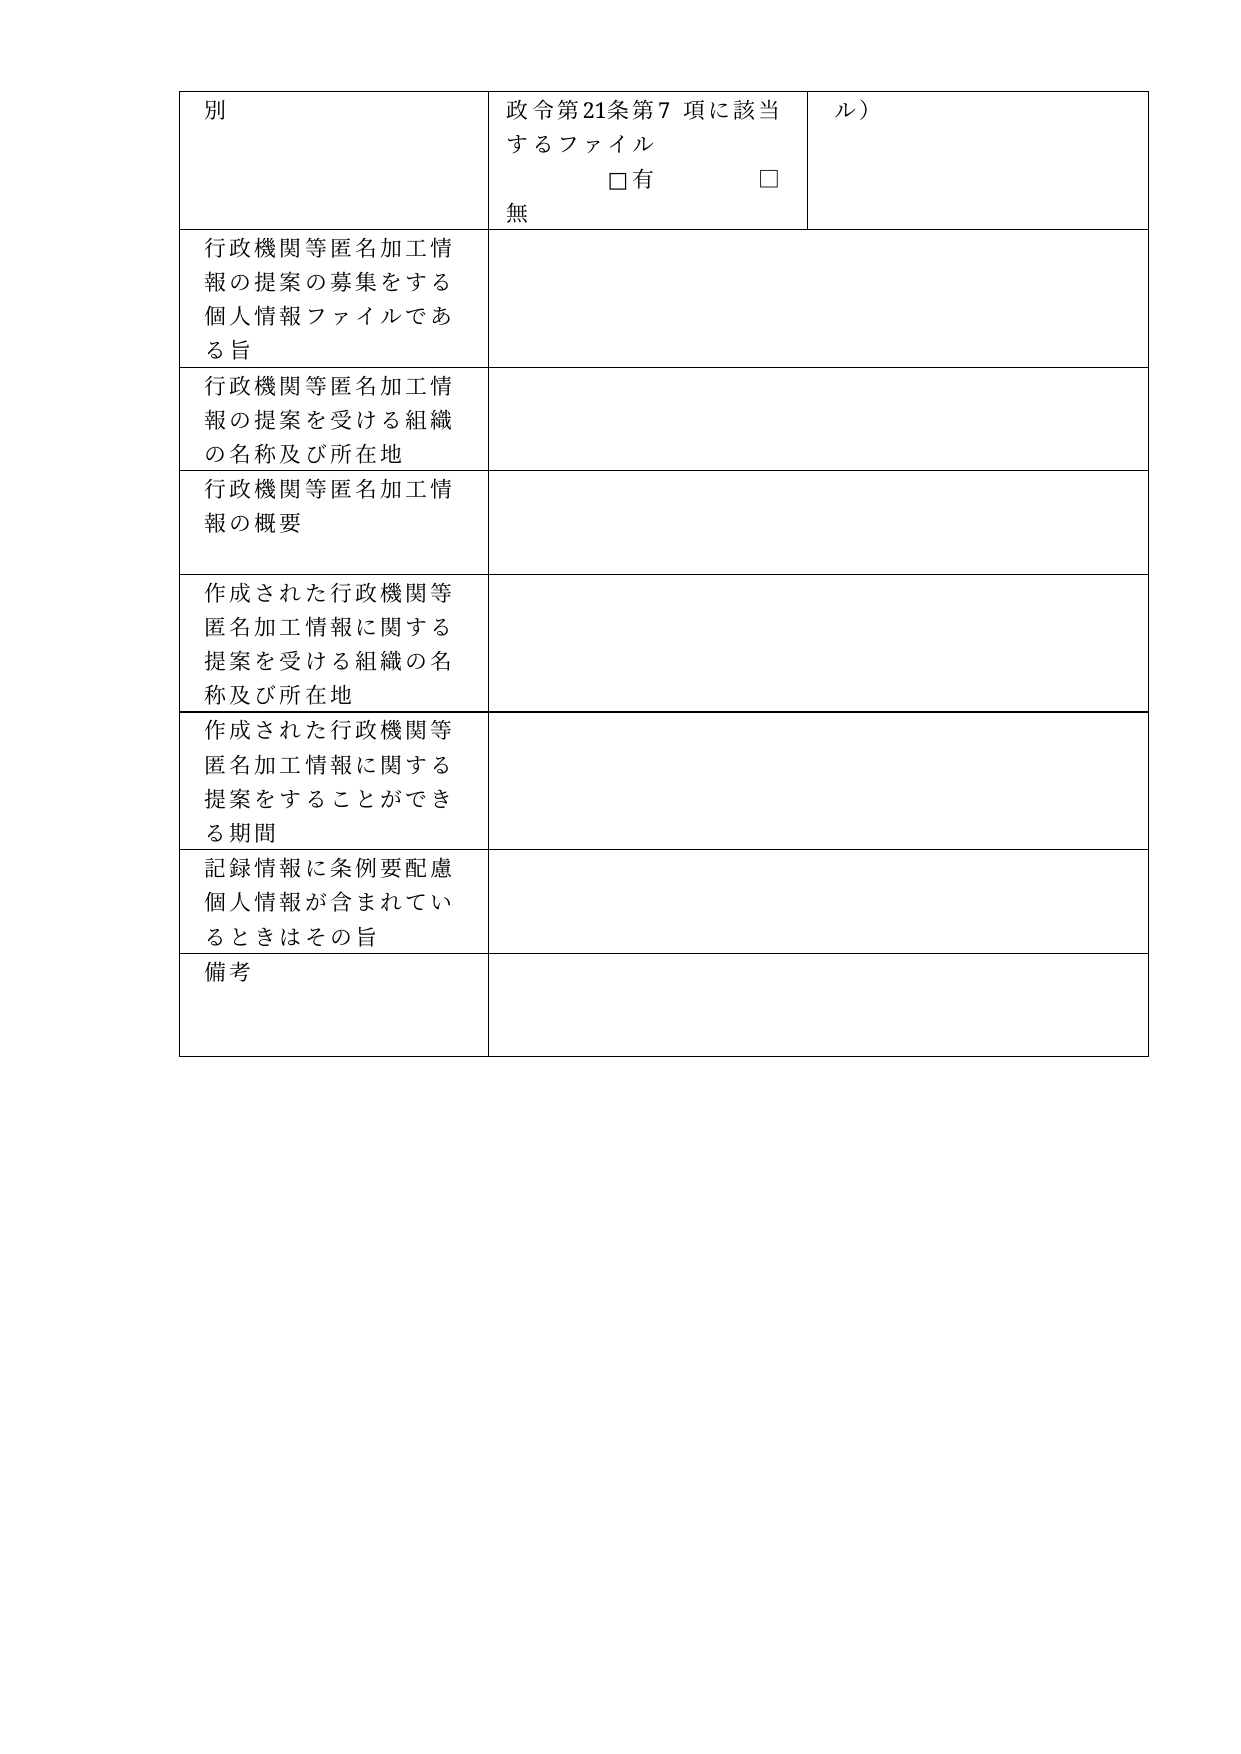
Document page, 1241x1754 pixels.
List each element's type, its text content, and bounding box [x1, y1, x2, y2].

table_cell 行政機関等匿名加工情報の提案を受ける組織の名称及び所在地 [180, 368, 488, 470]
table_cell [489, 850, 1148, 953]
table_cell 作成された行政機関等匿名加工情報に関する提案をすることができる期間 [180, 713, 488, 849]
table_cell [489, 954, 1148, 1056]
table_cell [489, 471, 1148, 574]
table_cell 作成された行政機関等匿名加工情報に関する提案を受ける組織の名称及び所在地 [180, 575, 488, 711]
table_cell 行政機関等匿名加工情報の概要 [180, 471, 488, 574]
table_cell 記録情報に条例要配慮個人情報が含まれているときはその旨 [180, 850, 488, 953]
table_cell 行政機関等匿名加工情報の提案の募集をする個人情報ファイルである旨 [180, 230, 488, 367]
table_cell 政令第21条第7項に該当するファイル □有 □無 [489, 92, 807, 229]
table_cell 個人情報ファイルの種別 [180, 92, 488, 229]
table_cell [489, 230, 1148, 367]
table_cell [489, 368, 1148, 470]
table_cell [489, 575, 1148, 711]
table_cell 備考 [180, 954, 488, 1056]
table_cell [489, 713, 1148, 849]
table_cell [808, 92, 1148, 229]
